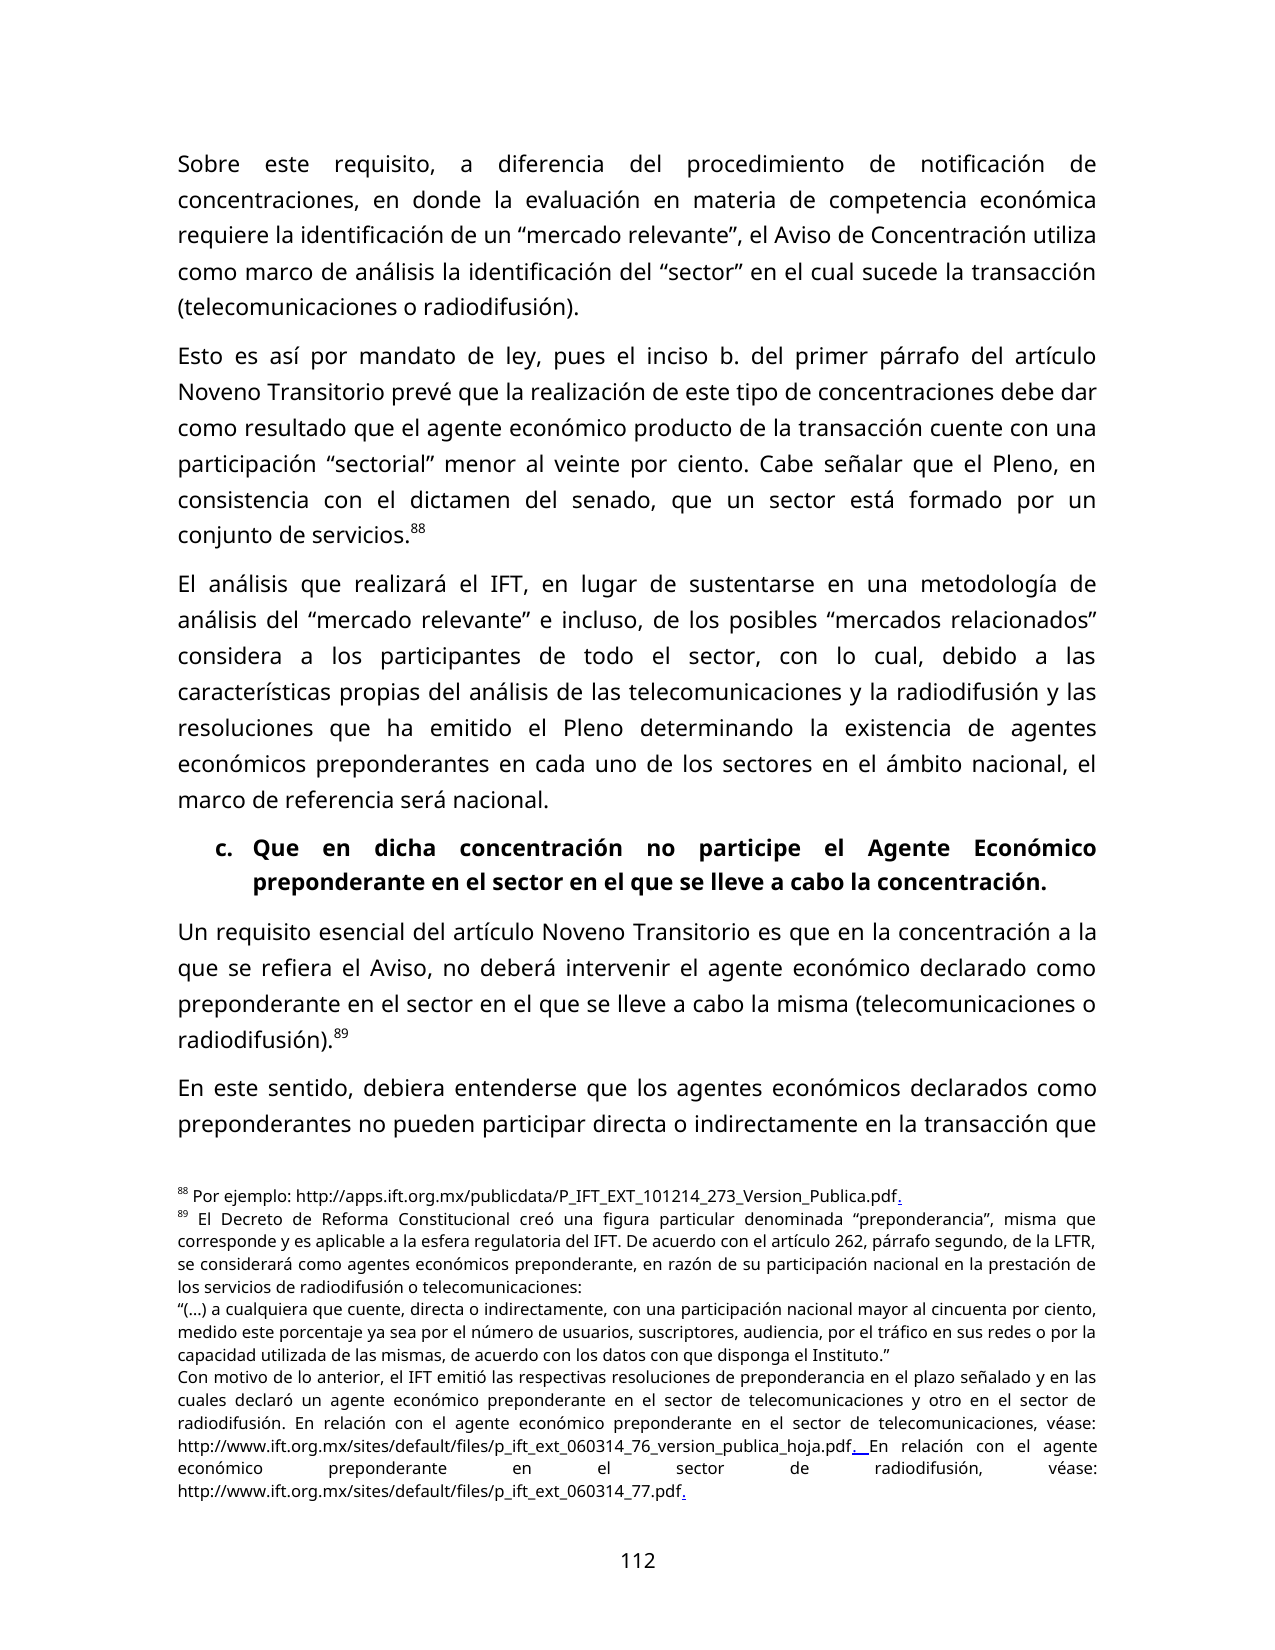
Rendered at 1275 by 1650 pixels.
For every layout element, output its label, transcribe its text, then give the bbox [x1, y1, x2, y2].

text Un requisito esencial del artículo Noveno Transitorio es que en la concentración a la que se refiera el Aviso, no deberá intervenir el agente económico declarado como preponderante en el sector en el que se lleve a cabo la misma (telecomunicaciones o radiodifusión). [177, 916, 1098, 1055]
list Que en dicha concentración no participe el Agente Económico preponderante en el sector en el que se lleve a cabo la concentración. [215, 832, 1098, 897]
text Sobre este requisito, a diferencia del procedimiento de notificación de concentraciones, en donde la evaluación en materia de competencia económica requiere la identificación de un “mercado relevante”, el Aviso de Concentración utiliza como marco de análisis la identificación del “sector” en el cual sucede la transacción (telecomunicaciones o radiodifusión). [177, 148, 1098, 323]
text El análisis que realizará el IFT, en lugar de sustentarse en una metodología de análisis del “mercado relevante” e incluso, de los posibles “mercados relacionados” considera a los participantes de todo el sector, con lo cual, debido a las características propias del análisis de las telecomunicaciones y la radiodifusión y las resoluciones que ha emitido el Pleno determinando la existencia de agentes económicos preponderantes en cada uno de los sectores en el ámbito nacional, el marco de referencia será nacional. [177, 568, 1098, 815]
text Esto es así por mandato de ley, pues el inciso b. del primer párrafo del artículo Noveno Transitorio prevé que la realización de este tipo de concentraciones debe dar como resultado que el agente económico producto de la transacción cuente con una participación “sectorial” menor al veinte por ciento. Cabe señalar que el Pleno, en consistencia con el dictamen del senado, que un sector está formado por un conjunto de servicios. [177, 340, 1098, 551]
text En este sentido, debiera entenderse que los agentes económicos declarados como preponderantes no pueden participar directa o indirectamente en la transacción que suceda en términos del artículo Noveno Transitorio; esto es, los agentes económicos preponderantes no pueden participar a través de ninguno de los integrantes del GIE al que pertenecen. [177, 1072, 1098, 1139]
